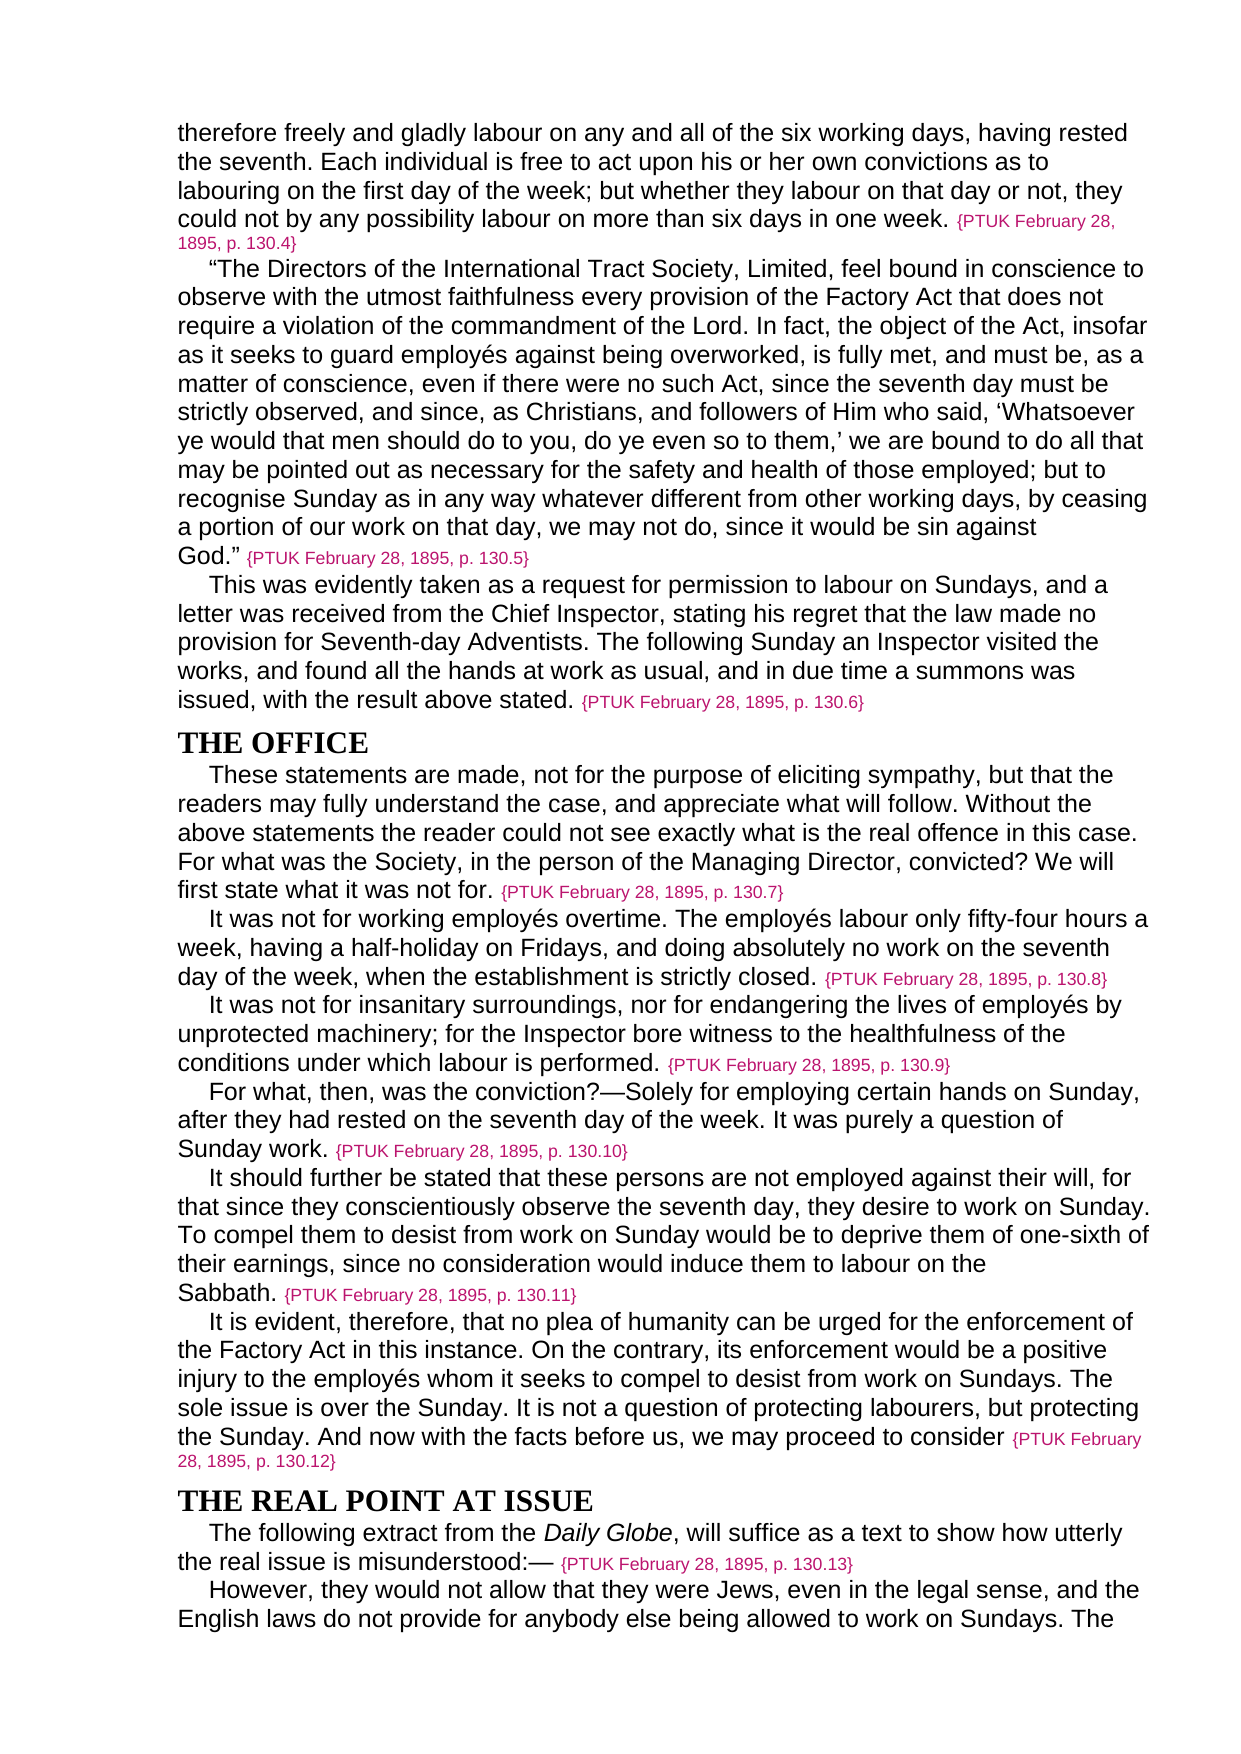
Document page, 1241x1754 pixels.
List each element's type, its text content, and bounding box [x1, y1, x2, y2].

text This was evidently taken as a request for permission to labour on Sundays, and a letter was received from the Chief Inspector, stating his regret that the law made no provision for Seventh-day Adventists. The following Sunday an Inspector visited the works, and found all the hands at work as usual, and in due time a summons was issued, with the result above stated. {PTUK February 28, 1895, p. 130.6} [177, 570, 1152, 713]
text It is evident, therefore, that no plea of humanity can be urged for the enforcement of the Factory Act in this instance. On the contrary, its enforcement would be a positive injury to the employés whom it seeks to compel to desist from work on Sundays. The sole issue is over the Sunday. It is not a question of protecting labourers, but protecting the Sunday. And now with the facts before us, we may proceed to consider {PTUK February 28, 1895, p. 130.12} [177, 1307, 1152, 1471]
text It should further be stated that these persons are not employed against their will, for that since they conscientiously observe the seventh day, they desire to work on Sunday. To compel them to desist from work on Sunday would be to deprive them of one-sixth of their earnings, since no consideration would induce them to labour on the Sabbath. {PTUK February 28, 1895, p. 130.11} [177, 1163, 1152, 1307]
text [177, 1575, 1152, 1633]
text THE REAL POINT AT ISSUE [177, 1471, 1152, 1518]
text For what, then, was the conviction?—Solely for employing certain hands on Sunday, after they had rested on the seventh day of the week. It was purely a question of Sunday work. {PTUK February 28, 1895, p. 130.10} [177, 1077, 1152, 1163]
text THE OFFICE [177, 713, 1152, 760]
text The following extract from the Daily Globe, will suffice as a text to show how utterly the real issue is misunderstood:— {PTUK February 28, 1895, p. 130.13} [177, 1518, 1152, 1575]
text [177, 118, 1152, 253]
text It was not for working employés overtime. The employés labour only fifty-four hours a week, having a half-holiday on Fridays, and doing absolutely no work on the seventh day of the week, when the establishment is strictly closed. {PTUK February 28, 1895, p. 130.8} [177, 904, 1152, 990]
text “The Directors of the International Tract Society, Limited, feel bound in conscience to observe with the utmost faithfulness every provision of the Factory Act that does not require a violation of the commandment of the Lord. In fact, the object of the Act, insofar as it seeks to guard employés against being overworked, is fully met, and must be, as a matter of conscience, even if there were no such Act, since the seventh day must be strictly observed, and since, as Christians, and followers of Him who said, ‘Whatsoever ye would that men should do to you, do ye even so to them,’ we are bound to do all that may be pointed out as necessary for the safety and health of those employed; but to recognise Sunday as in any way whatever different from other working days, by ceasing a portion of our work on that day, we may not do, since it would be sin against God.” {PTUK February 28, 1895, p. 130.5} [177, 253, 1152, 570]
text These statements are made, not for the purpose of eliciting sympathy, but that the readers may fully understand the case, and appreciate what will follow. Without the above statements the reader could not see exactly what is the real offence in this case. For what was the Society, in the person of the Managing Director, convicted? We will first state what it was not for. {PTUK February 28, 1895, p. 130.7} [177, 760, 1152, 904]
text It was not for insanitary surroundings, nor for endangering the lives of employés by unprotected machinery; for the Inspector bore witness to the healthfulness of the conditions under which labour is performed. {PTUK February 28, 1895, p. 130.9} [177, 990, 1152, 1077]
